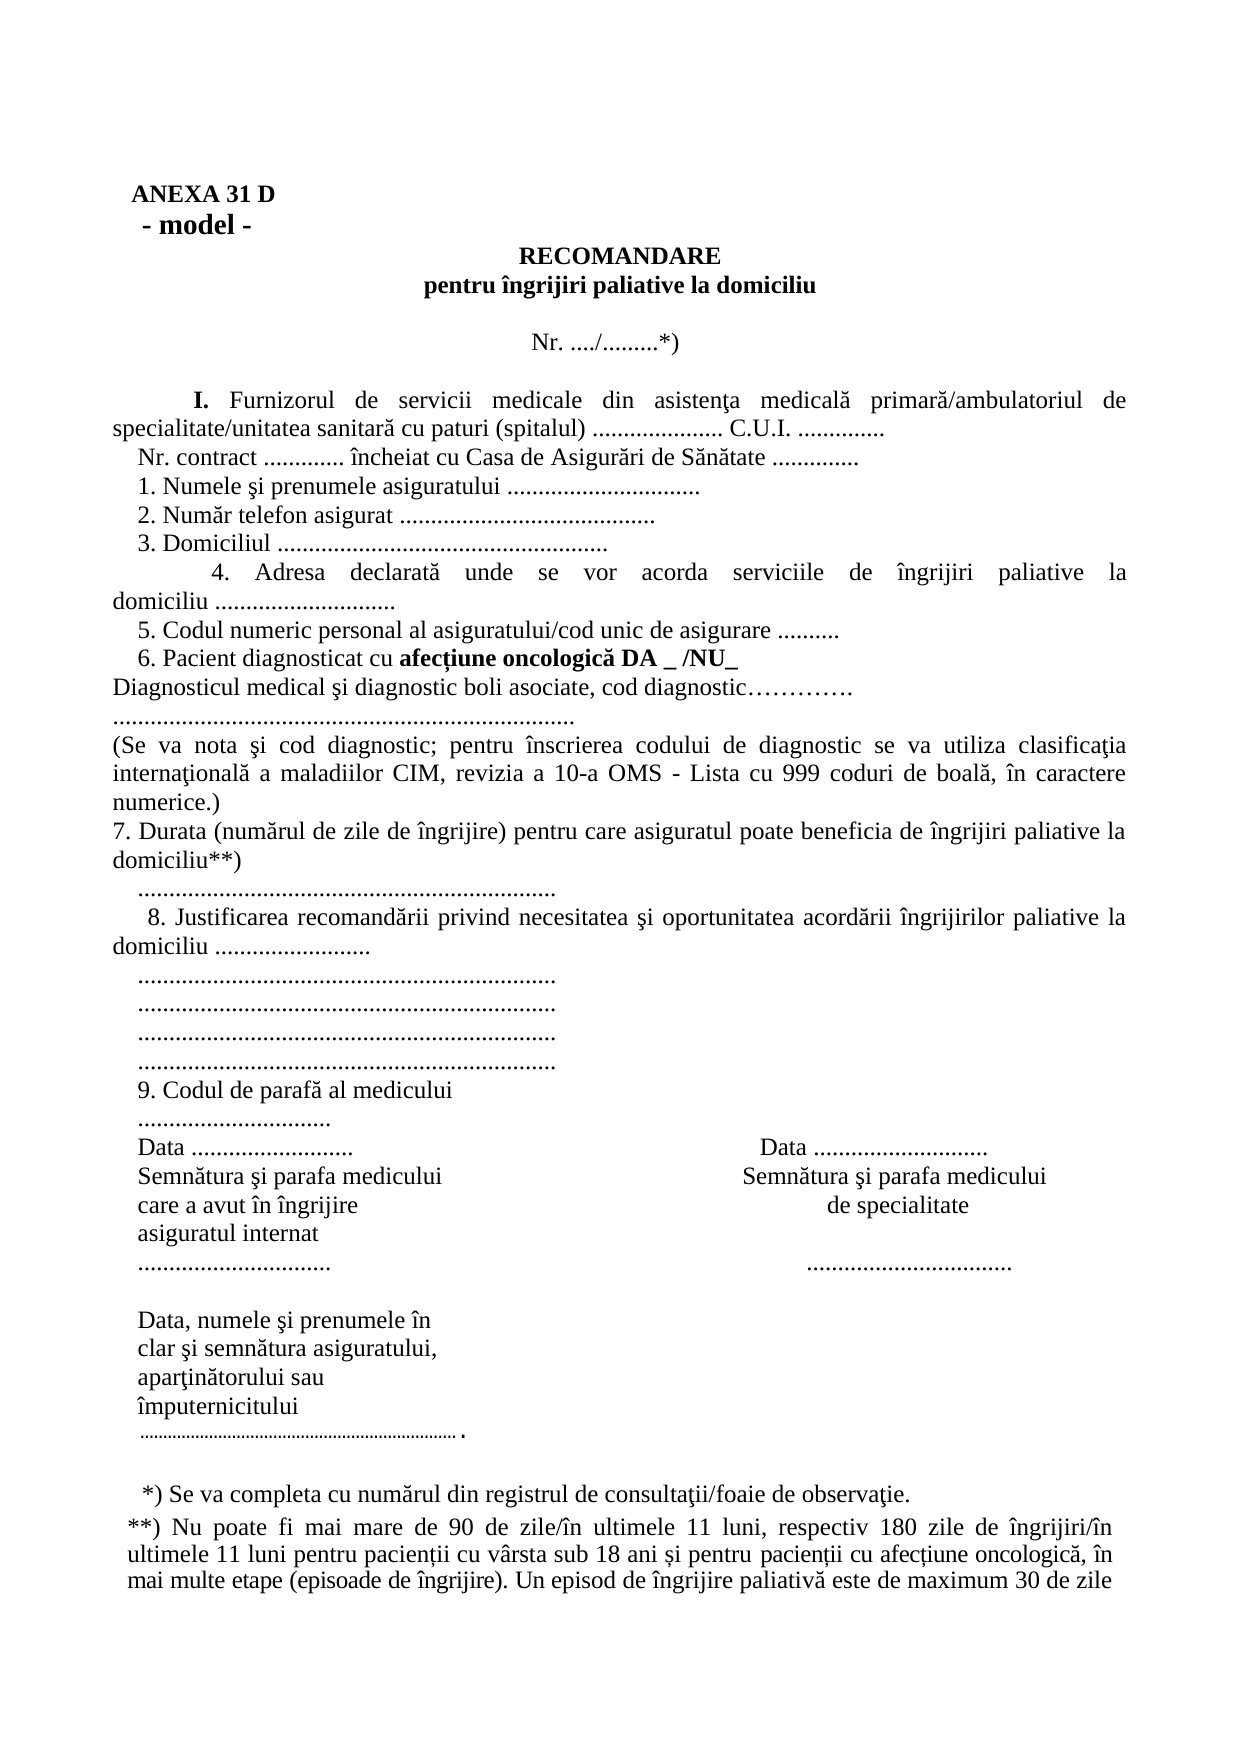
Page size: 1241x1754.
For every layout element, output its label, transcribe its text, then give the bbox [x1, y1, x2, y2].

text 9. Codul de parafă al medicului [112, 1075, 1128, 1103]
text .......................................................................... [112, 701, 1128, 730]
text Semnătura şi parafa medicului Semnătura şi parafa medicului [112, 1161, 1128, 1190]
text ANEXA 31 D [112, 179, 1128, 207]
text 4. Adresa declarată unde se vor acorda serviciile de îngrijiri paliative la domiciliu ............................. [112, 557, 1128, 615]
text ................................................................... [112, 873, 1128, 902]
text Nr. contract ............. încheiat cu Casa de Asigurări de Sănătate .............. [112, 442, 1128, 471]
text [127, 1514, 1113, 1594]
text 5. Codul numeric personal al asiguratului/cod unic de asigurare .......... [112, 615, 1128, 643]
text (Se va nota şi cod diagnostic; pentru înscrierea codului de diagnostic se va utiliza clasificaţia internaţională a maladiilor CIM, revizia a 10-a OMS - Lista cu 999 coduri de boală, în caractere numerice.) [112, 730, 1128, 816]
text aparţinătorului sau [112, 1362, 1128, 1391]
text Nr. ..../.........*) [112, 327, 1128, 356]
text 1. Numele şi prenumele asiguratului ............................... [112, 471, 1128, 500]
text ................................................................... [112, 1017, 1128, 1046]
text 8. Justificarea recomandării privind necesitatea şi oportunitatea acordării îngrijirilor paliative la domiciliu ......................... [112, 902, 1128, 960]
text clar şi semnătura asiguratului, [112, 1333, 1128, 1362]
text Data .......................... Data ............................ [112, 1132, 1128, 1161]
text ……………………………………………………………. [112, 1420, 1128, 1446]
text *) Se va completa cu numărul din registrul de consultaţii/foaie de observaţie. [112, 1479, 1128, 1508]
text ............................... ................................. [112, 1247, 1128, 1276]
text împuternicitului [112, 1391, 1128, 1420]
text - model - [112, 207, 1128, 241]
text 2. Număr telefon asigurat ......................................... [112, 500, 1128, 528]
text 7. Durata (numărul de zile de îngrijire) pentru care asiguratul poate beneficia de îngrijiri paliative la domiciliu**) [112, 816, 1128, 873]
text ................................................................... [112, 1046, 1128, 1075]
text asiguratul internat [112, 1218, 1128, 1247]
text RECOMANDARE [112, 241, 1128, 270]
text ................................................................... [112, 988, 1128, 1017]
text care a avut în îngrijire de specialitate [112, 1190, 1128, 1218]
text ............................... [112, 1103, 1128, 1132]
text ................................................................... [112, 960, 1128, 988]
text 6. Pacient diagnosticat cu afecțiune oncologică DA _ /NU_ [112, 643, 1128, 672]
text pentru îngrijiri paliative la domiciliu [112, 270, 1128, 298]
text I. Furnizorul de servicii medicale din asistenţa medicală primară/ambulatoriul de specialitate/unitatea sanitară cu paturi (spitalul) ..................... C.U.I. .............. [112, 385, 1128, 442]
text Data, numele şi prenumele în [112, 1305, 1128, 1333]
text Diagnosticul medical şi diagnostic boli asociate, cod diagnostic…………. [112, 672, 1128, 701]
text 3. Domiciliul ..................................................... [112, 528, 1128, 557]
